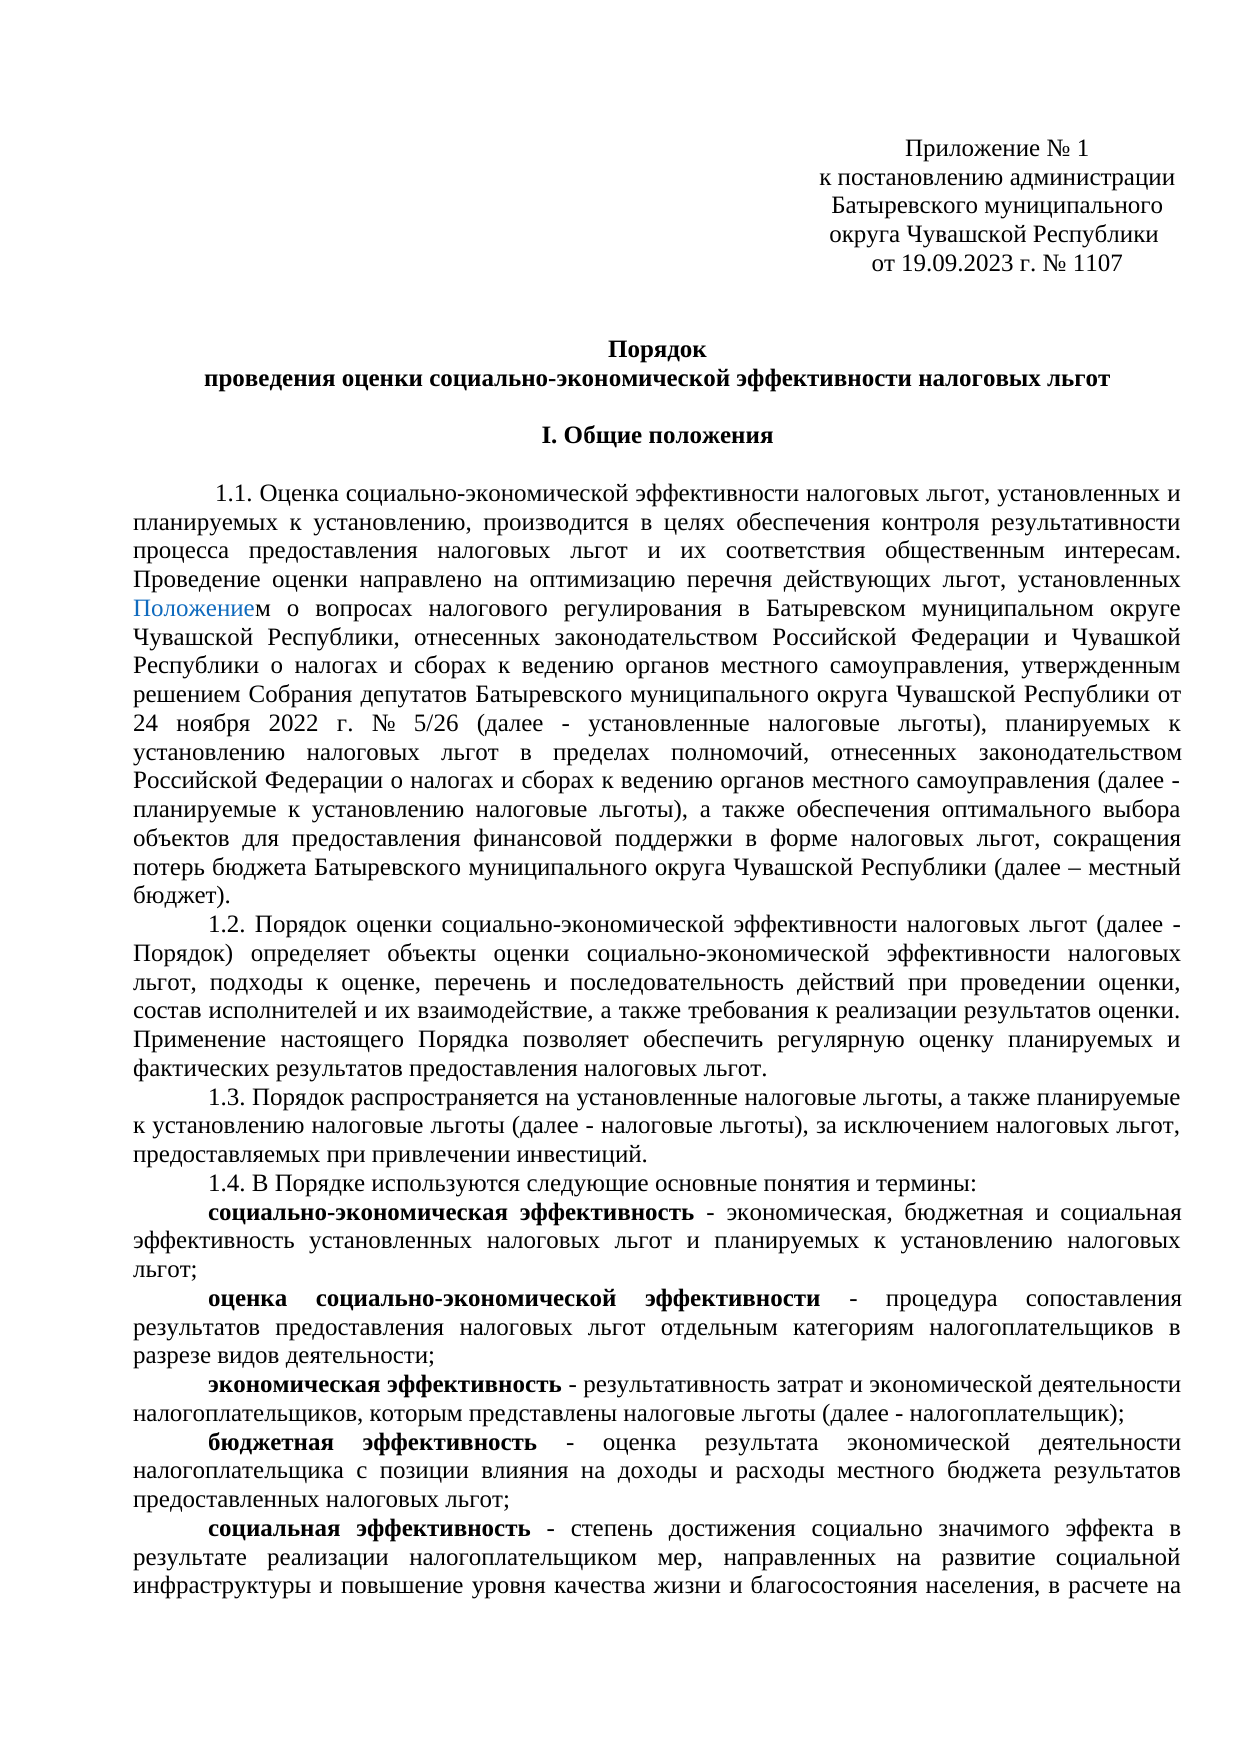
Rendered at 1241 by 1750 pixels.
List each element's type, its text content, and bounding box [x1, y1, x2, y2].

text 1.3. Порядок распространяется на установленные налоговые льготы, а также планируемые к установлению налоговые льготы (далее - налоговые льготы), за исключением налоговых льгот, предоставляемых при привлечении инвестиций. [133, 1082, 1182, 1168]
text оценка социально-экономической эффективности - процедура сопоставления результатов предоставления налоговых льгот отдельным категориям налогоплательщиков в разрезе видов деятельности; [133, 1283, 1182, 1369]
text 1.4. В Порядке используются следующие основные понятия и термины: [133, 1168, 1182, 1197]
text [133, 1513, 1182, 1599]
subtitle I. Общие положения [133, 420, 1182, 449]
text бюджетная эффективность - оценка результата экономической деятельности налогоплательщика с позиции влияния на доходы и расходы местного бюджета результатов предоставленных налоговых льгот; [133, 1427, 1182, 1513]
text 1.2. Порядок оценки социально-экономической эффективности налоговых льгот (далее - Порядок) определяет объекты оценки социально-экономической эффективности налоговых льгот, подходы к оценке, перечень и последовательность действий при проведении оценки, состав исполнителей и их взаимодействие, а также требования к реализации результатов оценки. Применение настоящего Порядка позволяет обеспечить регулярную оценку планируемых и фактических результатов предоставления налоговых льгот. [133, 909, 1182, 1082]
subtitle Порядок проведения оценки социально-экономической эффективности налоговых льгот [133, 334, 1182, 392]
text 1.1. Оценка социально-экономической эффективности налоговых льгот, установленных и планируемых к установлению, производится в целях обеспечения контроля результативности процесса предоставления налоговых льгот и их соответствия общественным интересам. Проведение оценки направлено на оптимизацию перечня действующих льгот, установленных Положением о вопросах налогового регулирования в Батыревском муниципальном округе Чувашской Республики, отнесенных законодательством Российской Федерации и Чувашкой Республики о налогах и сборах к ведению органов местного самоуправления, утвержденным решением Собрания депутатов Батыревского муниципального округа Чувашской Республики от 24 ноября 2022 г. № 5/26 (далее - установленные налоговые льготы), планируемых к установлению налоговых льгот в пределах полномочий, отнесенных законодательством Российской Федерации о налогах и сборах к ведению органов местного самоуправления (далее - планируемые к установлению налоговые льготы), а также обеспечения оптимального выбора объектов для предоставления финансовой поддержки в форме налоговых льгот, сокращения потерь бюджета Батыревского муниципального округа Чувашской Республики (далее – местный бюджет). [133, 478, 1182, 909]
text Приложение № 1 к постановлению администрации Батыревского муниципального округа Чувашской Республики от 19.09.2023 г. № 1107 [812, 133, 1182, 277]
text социально-экономическая эффективность - экономическая, бюджетная и социальная эффективность установленных налоговых льгот и планируемых к установлению налоговых льгот; [133, 1197, 1182, 1283]
text экономическая эффективность - результативность затрат и экономической деятельности налогоплательщиков, которым представлены налоговые льготы (далее - налогоплательщик); [133, 1369, 1182, 1427]
